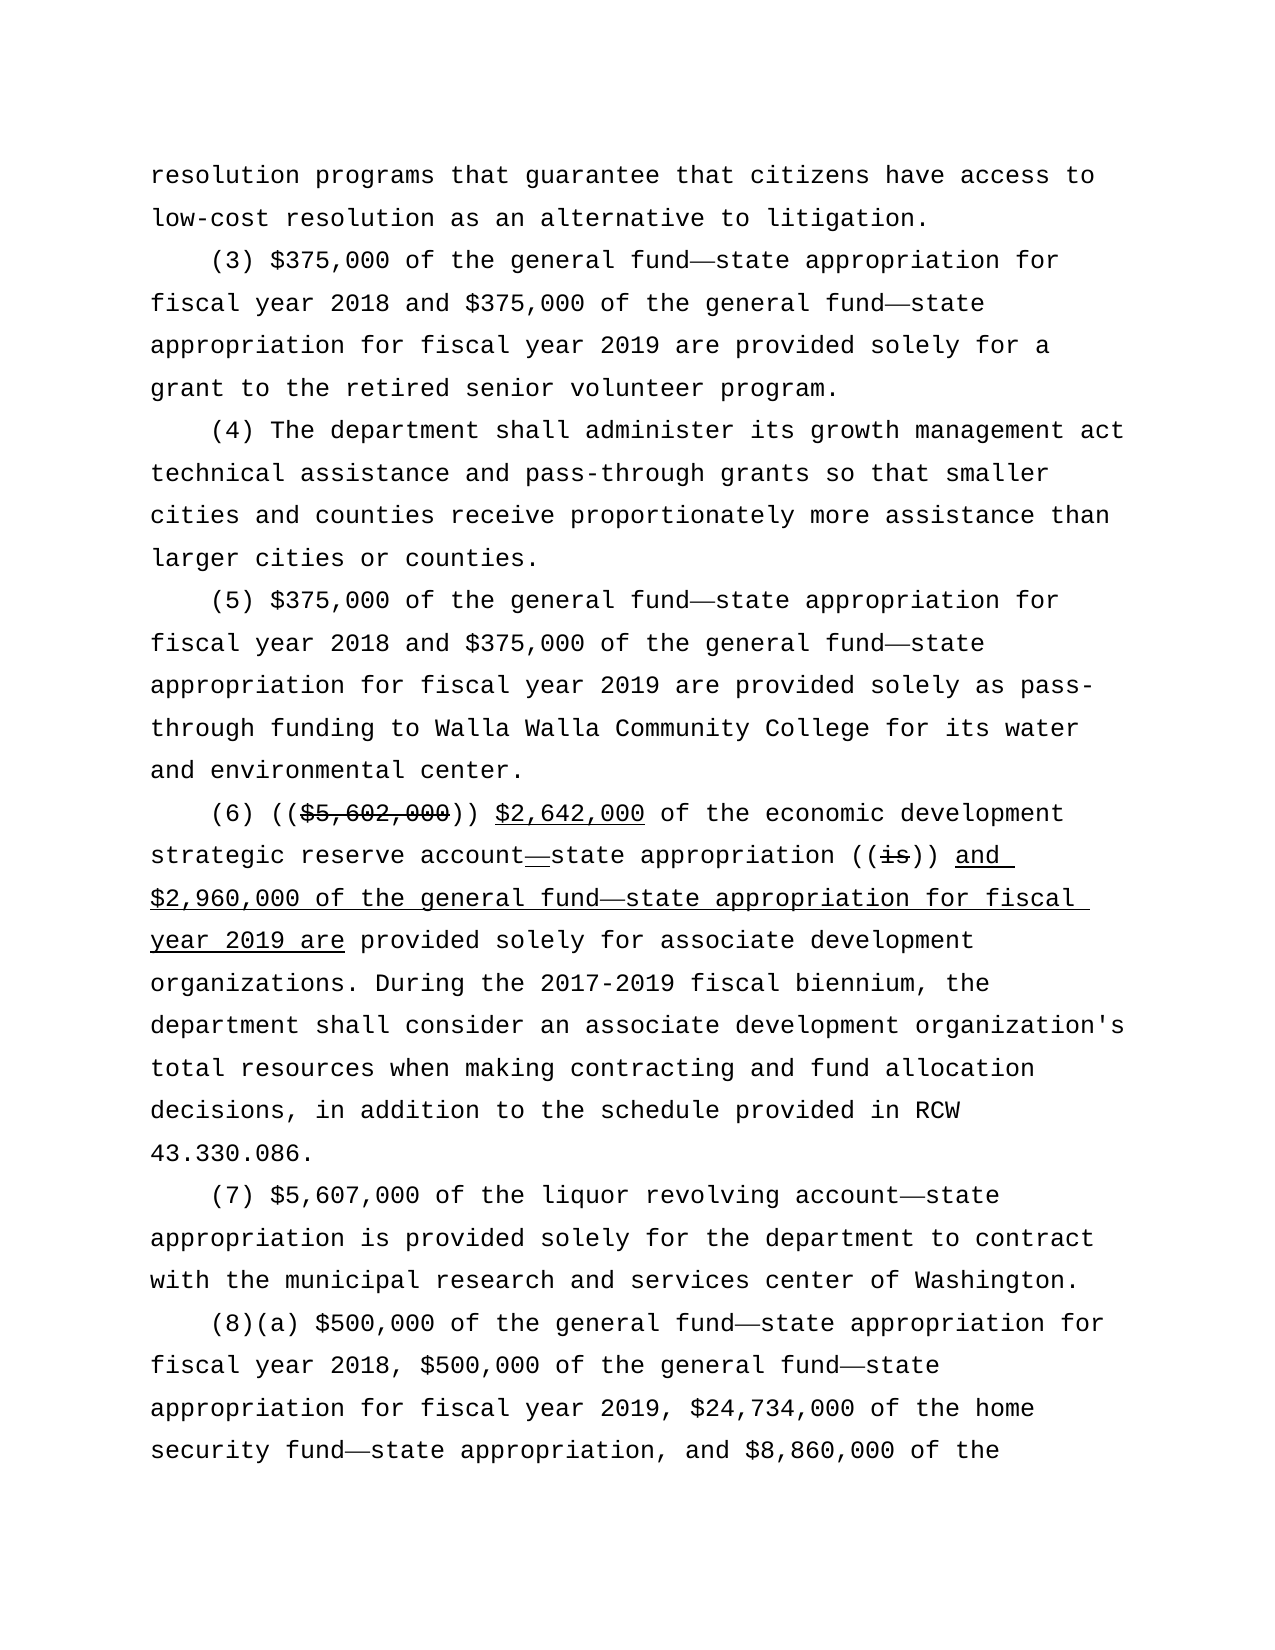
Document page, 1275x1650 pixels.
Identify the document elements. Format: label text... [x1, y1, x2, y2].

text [150, 150, 1125, 235]
text (6) (($5,602,000)) $2,642,000 of the economic development strategic reserve account—state appropriation ((is)) and $2,960,000 of the general fund—state appropriation for fiscal year 2019 are provided solely for associate development organizations. During the 2017-2019 fiscal biennium, the department shall consider an associate development organization's total resources when making contracting and fund allocation decisions, in addition to the schedule provided in RCW 43.330.086. [150, 787, 1125, 1170]
text (5) $375,000 of the general fund—state appropriation for fiscal year 2018 and $375,000 of the general fund—state appropriation for fiscal year 2019 are provided solely as pass-through funding to Walla Walla Community College for its water and environmental center. [150, 575, 1125, 787]
text (7) $5,607,000 of the liquor revolving account—state appropriation is provided solely for the department to contract with the municipal research and services center of Washington. [150, 1170, 1125, 1297]
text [150, 1297, 1125, 1467]
text (4) The department shall administer its growth management act technical assistance and pass-through grants so that smaller cities and counties receive proportionately more assistance than larger cities or counties. [150, 405, 1125, 575]
text (3) $375,000 of the general fund—state appropriation for fiscal year 2018 and $375,000 of the general fund—state appropriation for fiscal year 2019 are provided solely for a grant to the retired senior volunteer program. [150, 235, 1125, 405]
